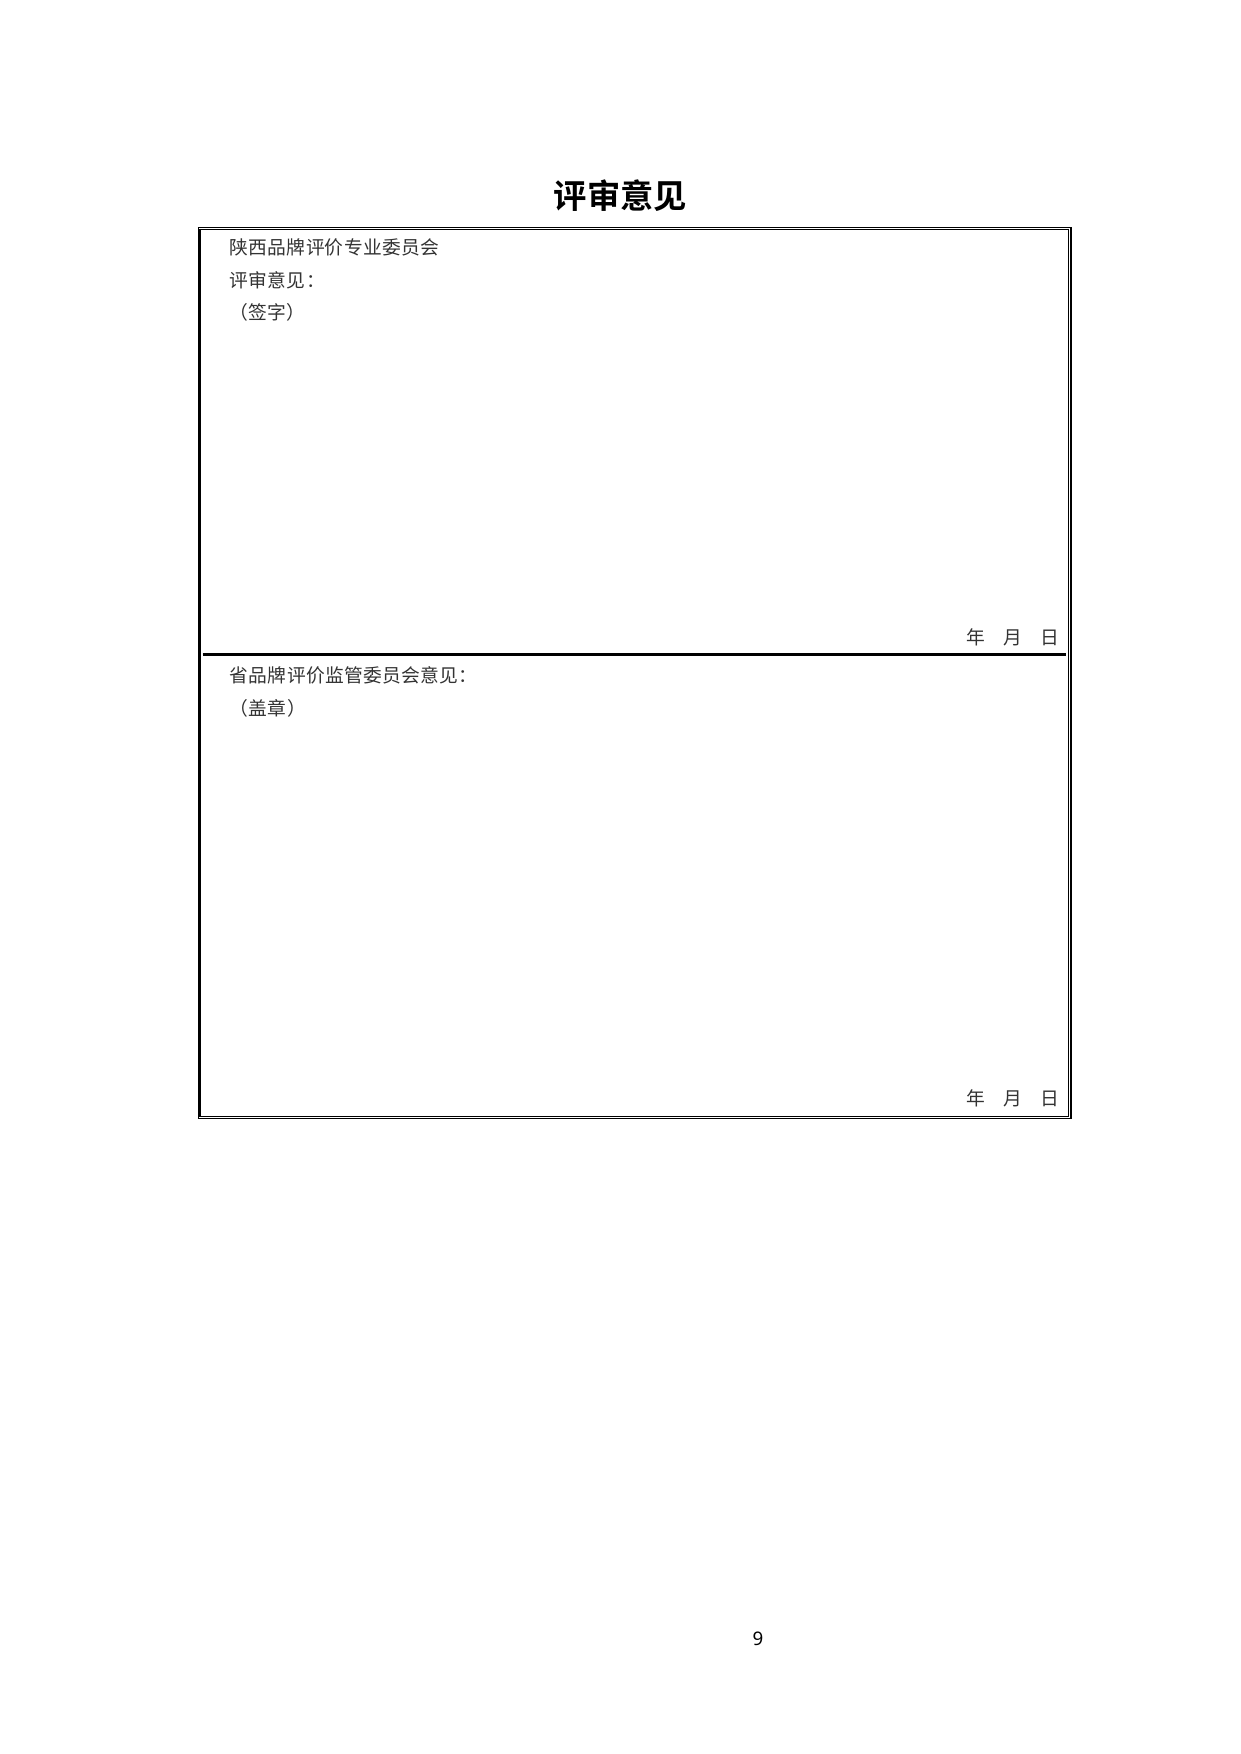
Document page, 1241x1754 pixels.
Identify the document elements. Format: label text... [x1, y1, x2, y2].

table_cell 省品牌评价监管委员会意见： （盖章） 年 月 日 [201, 653, 1068, 1116]
table_header 陕西品牌评价专业委员会 评审意见： （签字） 年 月 日 [201, 230, 1068, 653]
text 评审意见 [187, 162, 1053, 227]
